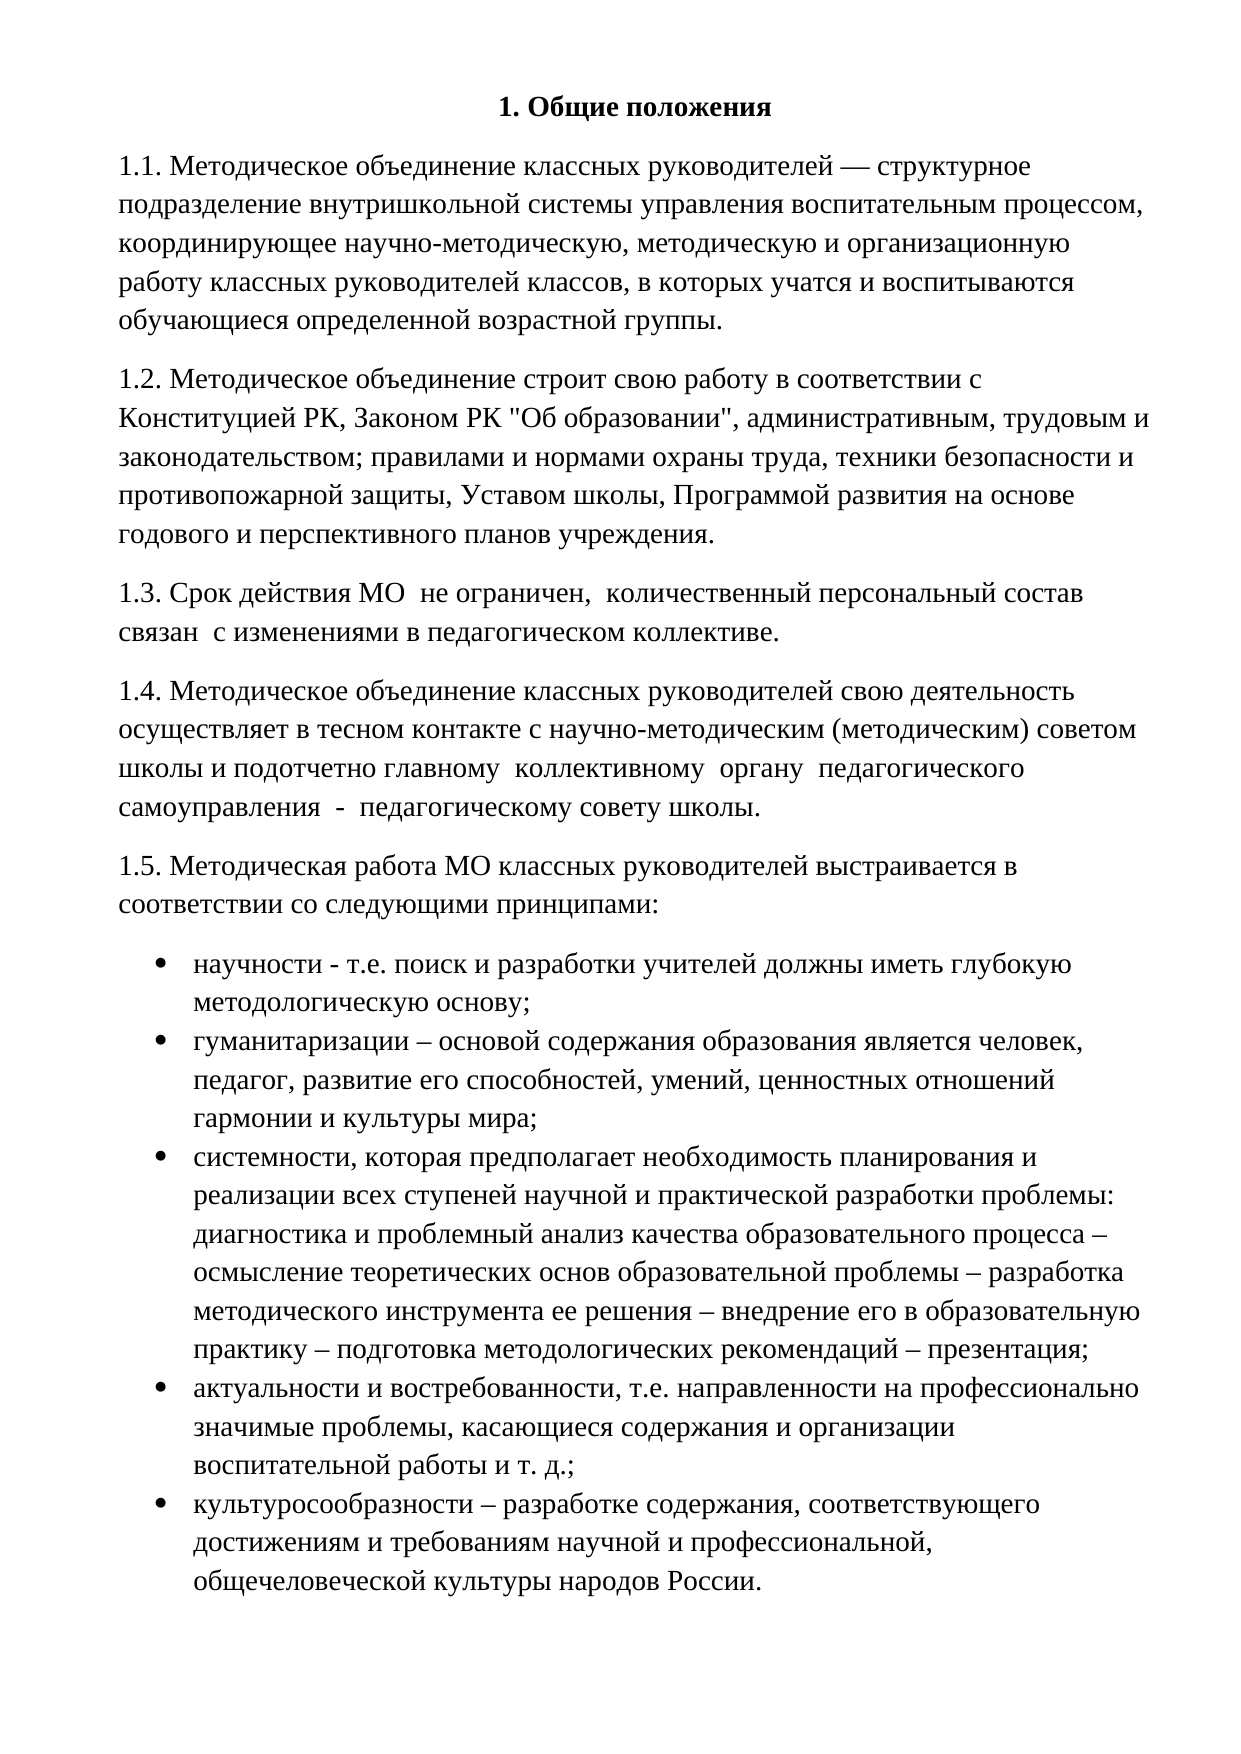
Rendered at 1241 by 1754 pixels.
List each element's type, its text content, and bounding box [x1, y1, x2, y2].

list актуальности и востребованности, т.е. направленности на профессионально значимые проблемы, касающиеся содержания и организации воспитательной работы и т. д.; [156, 1370, 1152, 1481]
text 1. Общие положения [118, 89, 1152, 122]
text 1.2. Методическое объединение строит свою работу в соответствии с Конституцией РК, Законом РК "Об образовании", административным, трудовым и законодательством; правилами и нормами охраны труда, техники безопасности и противопожарной защиты, Уставом школы, Программой развития на основе годового и перспективного планов учреждения. [118, 362, 1152, 549]
list системности, которая предполагает необходимость планирования и реализации всех ступеней научной и практической разработки проблемы: диагностика и проблемный анализ качества образовательного процесса – осмысление теоретических основ образовательной проблемы – разработка методического инструмента ее решения – внедрение его в образовательную практику – подготовка методологических рекомендаций – презентация; [156, 1139, 1152, 1365]
list культуросообразности – разработке содержания, соответствующего достижениям и требованиям научной и профессиональной, общечеловеческой культуры народов России. [156, 1486, 1152, 1597]
text 1.5. Методическая работа МО классных руководителей выстраивается в соответствии со следующими принципами: [118, 848, 1152, 920]
list научности - т.е. поиск и разработки учителей должны иметь глубокую методологическую основу; [156, 946, 1152, 1018]
text 1.3. Срок действия МО не ограничен, количественный персональный состав связан с изменениями в педагогическом коллективе. [118, 575, 1152, 647]
list гуманитаризации – основой содержания образования является человек, педагог, развитие его способностей, умений, ценностных отношений гармонии и культуры мира; [156, 1023, 1152, 1134]
text 1.1. Методическое объединение классных руководителей — структурное подразделение внутришкольной системы управления воспитательным процессом, координирующее научно-методическую, методическую и организационную работу классных руководителей классов, в которых учатся и воспитываются обучающиеся определенной возрастной группы. [118, 148, 1152, 336]
text 1.4. Методическое объединение классных руководителей свою деятельность осуществляет в тесном контакте с научно-методическим (методическим) советом школы и подотчетно главному коллективному органу педагогического самоуправления - педагогическому совету школы. [118, 673, 1152, 822]
